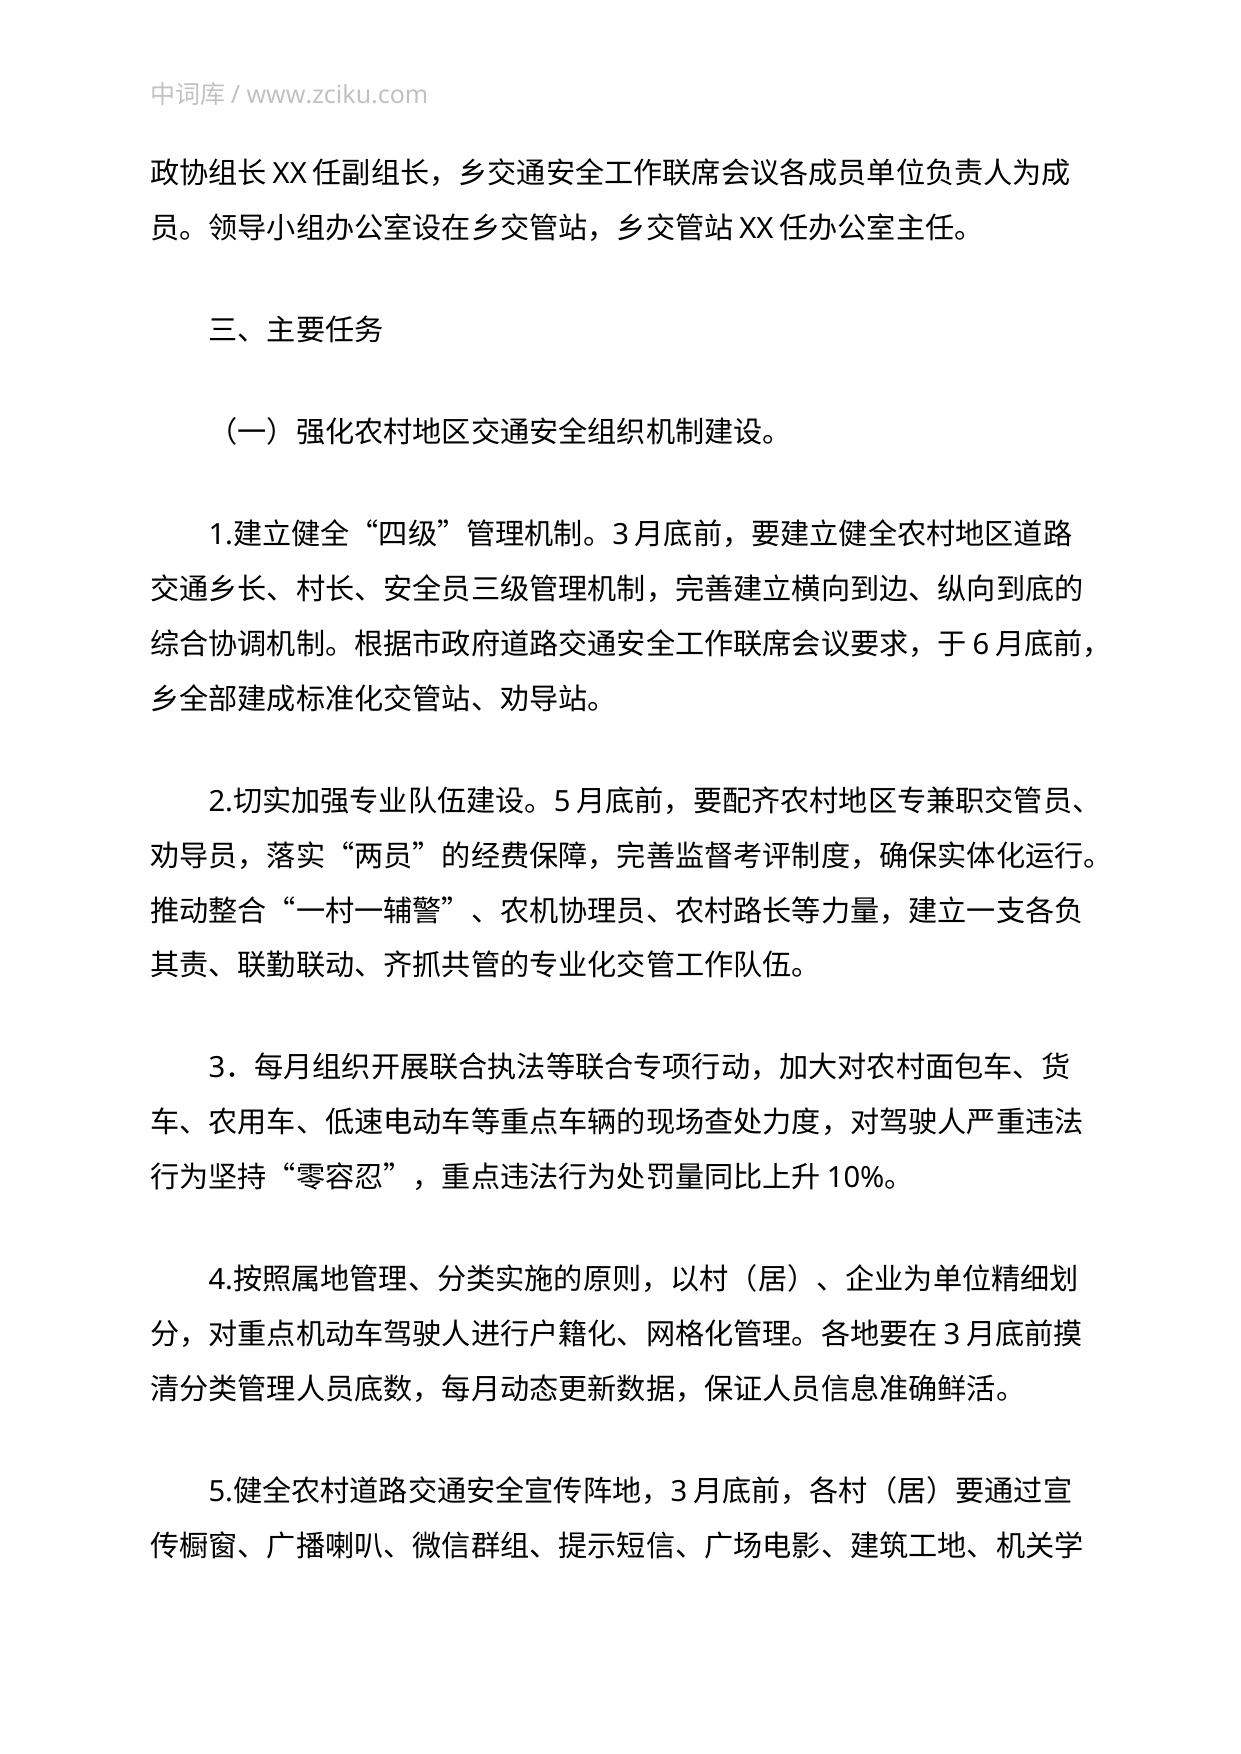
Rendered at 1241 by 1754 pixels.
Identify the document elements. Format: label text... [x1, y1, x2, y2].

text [150, 1467, 1090, 1565]
text （一）强化农村地区交通安全组织机制建设。 [150, 409, 1090, 451]
text 3．每月组织开展联合执法等联合专项行动，加大对农村面包车、货车、农用车、低速电动车等重点车辆的现场查处力度，对驾驶人严重违法行为坚持“零容忍”，重点违法行为处罚量同比上升10%。 [150, 1044, 1090, 1196]
text 2.切实加强专业队伍建设。5月底前，要配齐农村地区专兼职交管员、劝导员，落实“两员”的经费保障，完善监督考评制度，确保实体化运行。推动整合“一村一辅警”、农机协理员、农村路长等力量，建立一支各负其责、联勤联动、齐抓共管的专业化交管工作队伍。 [150, 777, 1090, 984]
text 1.建立健全“四级”管理机制。3月底前，要建立健全农村地区道路交通乡长、村长、安全员三级管理机制，完善建立横向到边、纵向到底的综合协调机制。根据市政府道路交通安全工作联席会议要求，于6月底前，乡全部建成标准化交管站、劝导站。 [150, 511, 1090, 718]
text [150, 150, 1090, 247]
text 4.按照属地管理、分类实施的原则，以村（居）、企业为单位精细划分，对重点机动车驾驶人进行户籍化、网格化管理。各地要在3月底前摸清分类管理人员底数，每月动态更新数据，保证人员信息准确鲜活。 [150, 1256, 1090, 1408]
text 三、主要任务 [150, 307, 1090, 349]
